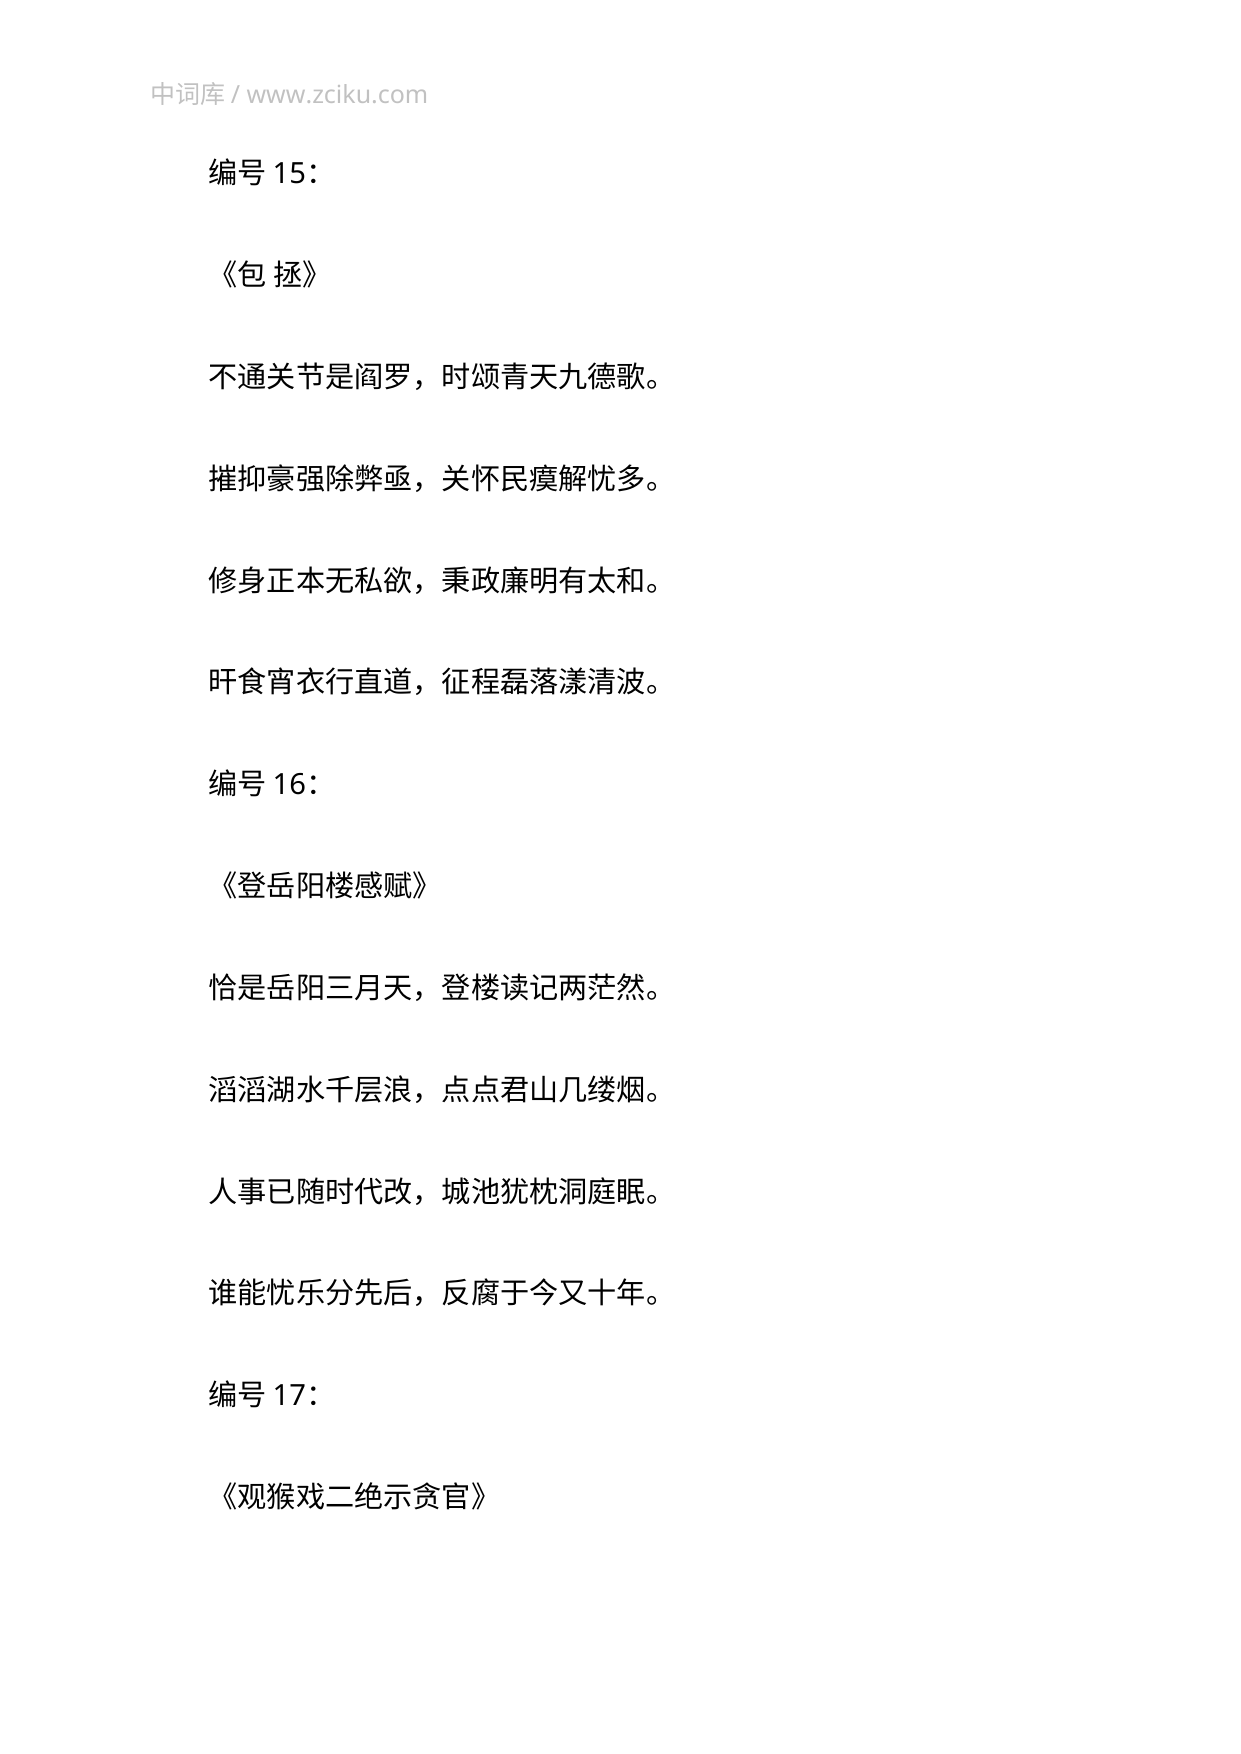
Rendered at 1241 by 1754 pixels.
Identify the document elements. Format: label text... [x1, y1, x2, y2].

text 谁能忧乐分先后，反腐于今又十年。 [150, 1270, 1090, 1312]
text 滔滔湖水千层浪，点点君山几缕烟。 [150, 1066, 1090, 1109]
text 《观猴戏二绝示贪官》 [150, 1474, 1090, 1516]
text 《包 拯》 [150, 252, 1090, 294]
text 人事已随时代改，城池犹枕洞庭眠。 [150, 1168, 1090, 1210]
text 编号17： [150, 1372, 1090, 1414]
text 摧抑豪强除弊亟，关怀民瘼解忧多。 [150, 456, 1090, 498]
text 旰食宵衣行直道，征程磊落漾清波。 [150, 659, 1090, 701]
text 编号16： [150, 761, 1090, 803]
text 恰是岳阳三月天，登楼读记两茫然。 [150, 964, 1090, 1007]
text 《登岳阳楼感赋》 [150, 863, 1090, 905]
text 修身正本无私欲，秉政廉明有太和。 [150, 557, 1090, 599]
text 不通关节是阎罗，时颂青天九德歌。 [150, 354, 1090, 396]
text 编号15： [150, 150, 1090, 192]
